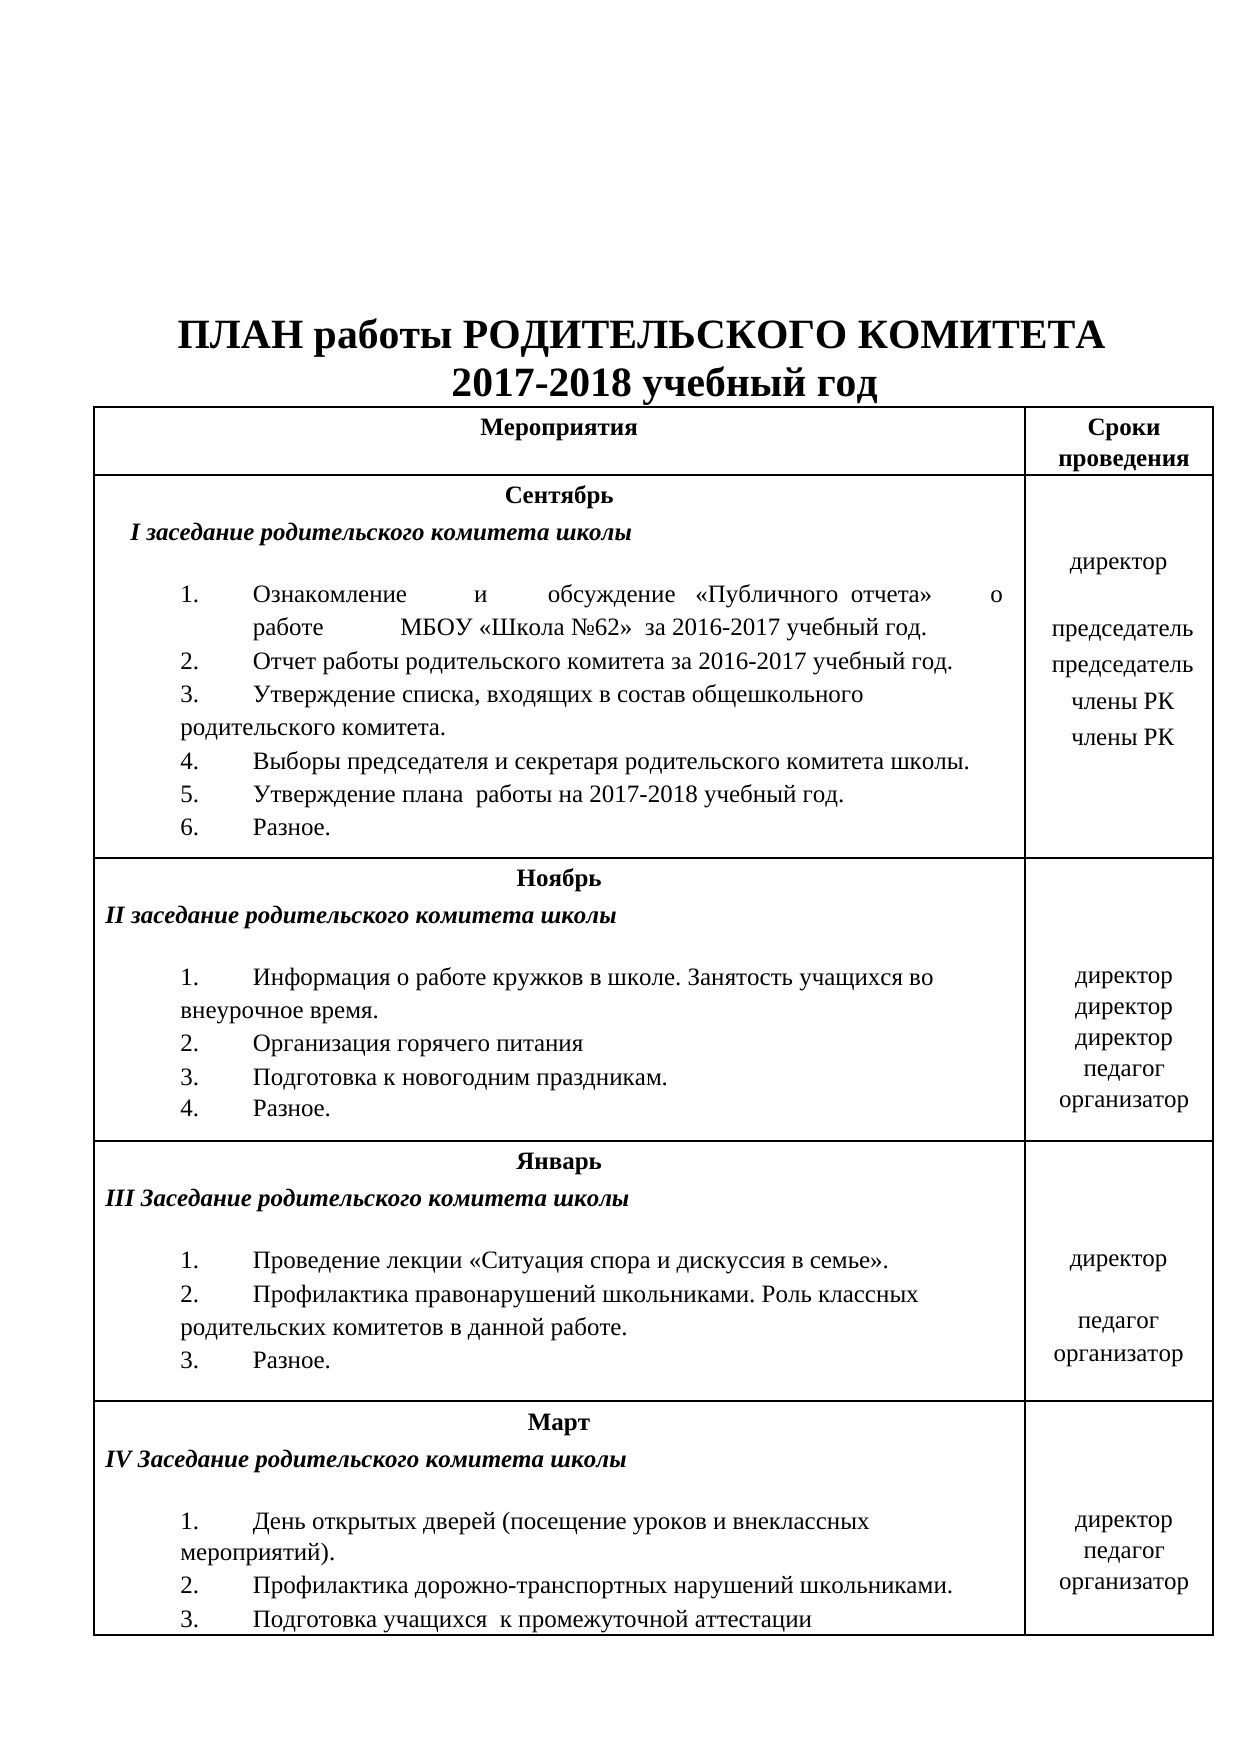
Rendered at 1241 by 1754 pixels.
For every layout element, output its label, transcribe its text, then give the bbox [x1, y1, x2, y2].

table_cell директор педагог организатор [1026, 1142, 1212, 1400]
table_cell Сентябрь I заседание родительского комитета школы Ознакомление и обсуждение «Публичного отчета» о работе МБОУ «Школа №62» за 2016-2017 учебный год. Отчет работы родительского комитета за 2016-2017 учебный год. Утверждение списка, входящих в состав общешкольного родительского комитета. Выборы председателя и секретаря родительского комитета школы. Утверждение плана работы на 2017-2018 учебный год. Разное. [95, 476, 1024, 857]
table_header Мероприятия [95, 408, 1024, 474]
table_header Сроки проведения [1026, 408, 1212, 474]
text ПЛАН работы РОДИТЕЛЬСКОГО КОМИТЕТА [177, 310, 1152, 358]
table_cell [95, 1402, 1024, 1634]
table_cell директор директор директор педагог организатор [1026, 859, 1212, 1139]
table_cell Ноябрь II заседание родительского комитета школы Информация о работе кружков в школе. Занятость учащихся во внеурочное время. Организация горячего питания Подготовка к новогодним праздникам. Разное. [95, 859, 1024, 1139]
table_cell Январь III Заседание родительского комитета школы Проведение лекции «Ситуация спора и дискуссия в семье». Профилактика правонарушений школьниками. Роль классных родительских комитетов в данной работе. Разное. [95, 1142, 1024, 1400]
table_cell директор председатель председатель члены РК члены РК [1026, 476, 1212, 857]
text 2017-2018 учебный год [177, 358, 1152, 406]
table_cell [1026, 1402, 1212, 1634]
